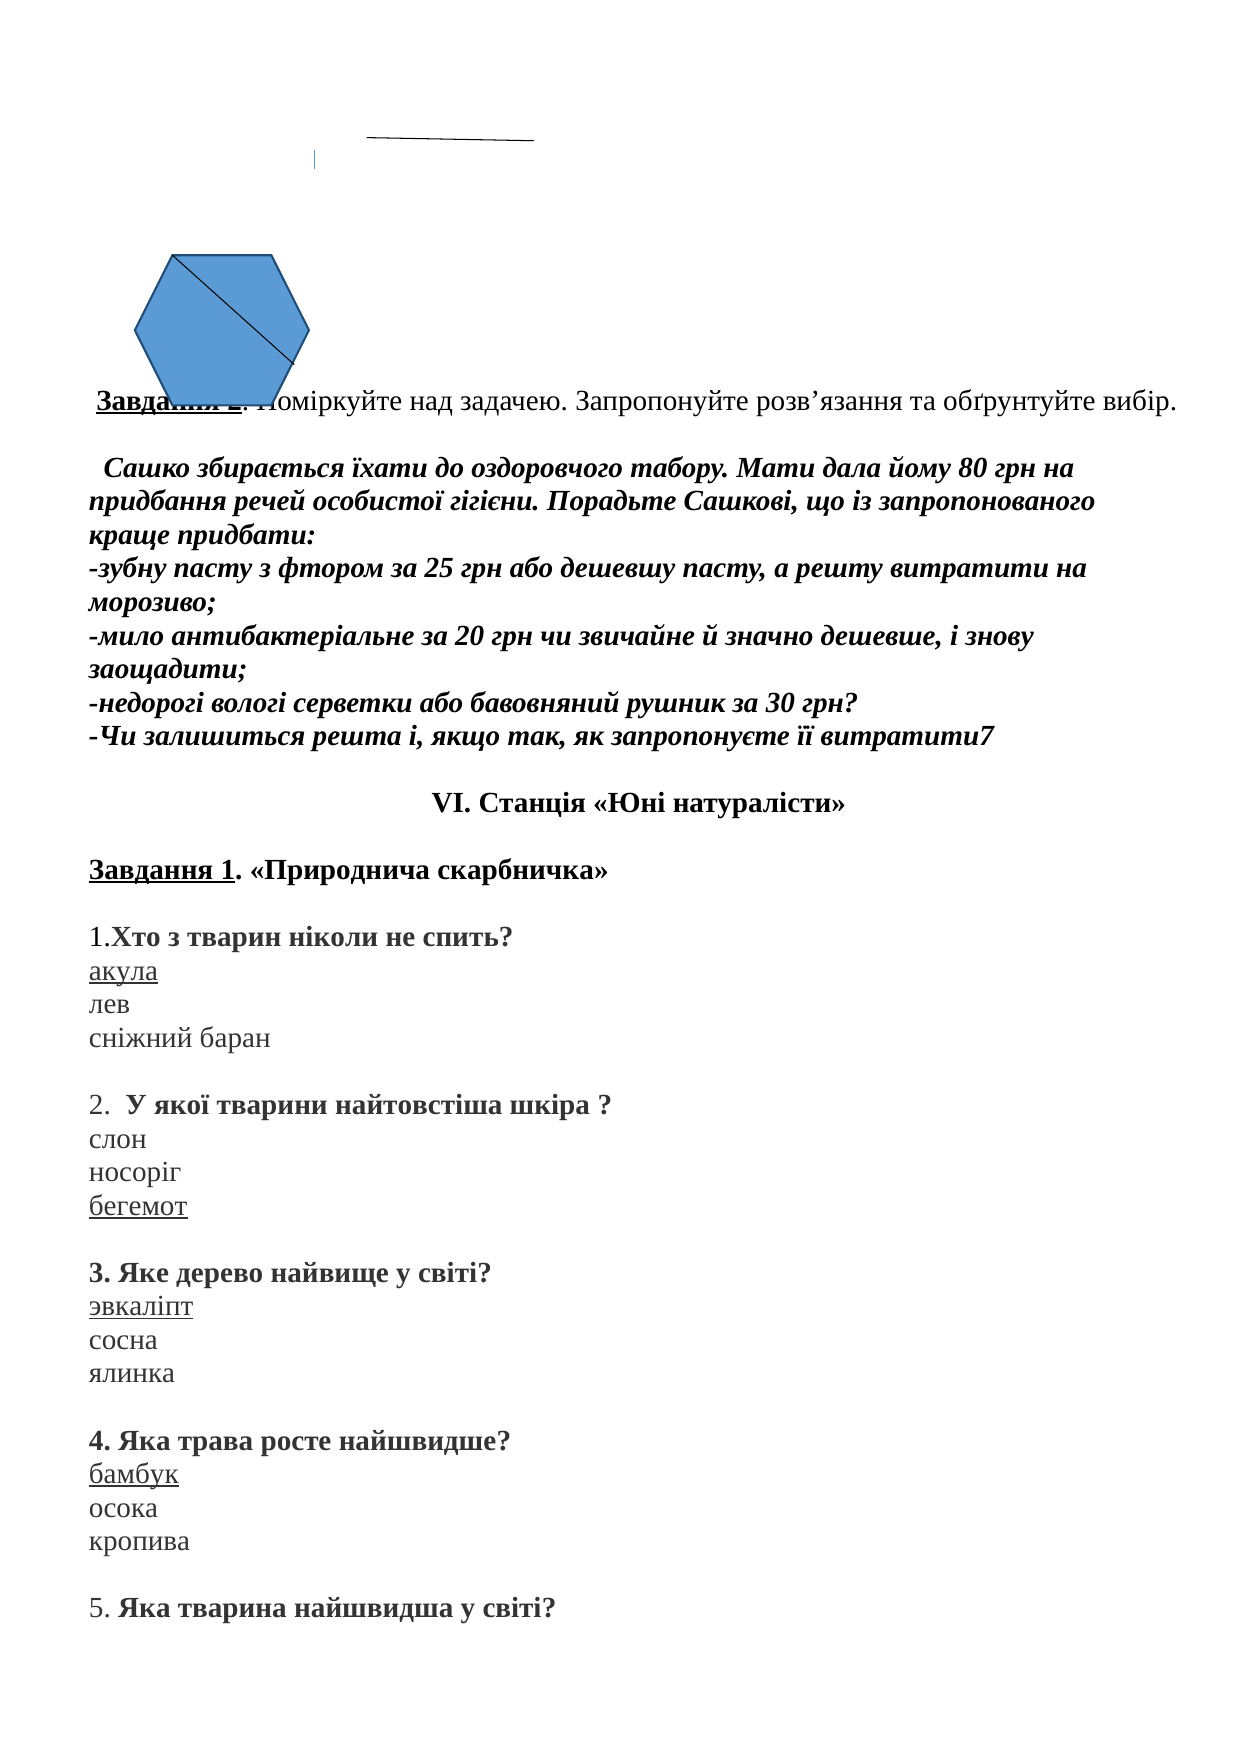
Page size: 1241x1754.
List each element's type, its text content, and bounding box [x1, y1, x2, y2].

text 2. У якої тварини найтовстіша шкіра ? [89, 1087, 1181, 1121]
text 1.Хто з тварин ніколи не спить? [89, 919, 1181, 953]
text 3. Яке дерево найвище у світі? [89, 1255, 1181, 1288]
text акула [89, 953, 1181, 987]
text -мило антибактеріальне за 20 грн чи звичайне й значно дешевше, і знову заощадити; [89, 618, 1181, 685]
text Завдання 2. Поміркуйте над задачею. Запропонуйте розв’язання та обґрунтуйте вибір. [89, 383, 1181, 416]
text бамбук [89, 1456, 1181, 1490]
text VІ. Станція «Юні натуралісти» [89, 785, 1181, 819]
text сніжний баран [89, 1020, 1181, 1054]
text осока [89, 1490, 1181, 1523]
text бегемот [89, 1188, 1181, 1221]
text сосна [89, 1322, 1181, 1356]
text 5. Яка тварина найшвидша у світі? [89, 1590, 1181, 1624]
text ялинка [89, 1356, 1181, 1389]
text -недорогі вологі серветки або бавовняний рушник за 30 грн? [89, 685, 1181, 718]
text Сашко збирається їхати до оздоровчого табору. Мати дала йому 80 грн на придбання речей особистої гігієни. Порадьте Сашкові, що із запропонованого краще придбати: [89, 450, 1181, 551]
text носоріг [89, 1154, 1181, 1188]
text эвкаліпт [89, 1288, 1181, 1322]
text кропива [89, 1523, 1181, 1557]
text Завдання 1. «Природнича скарбничка» [89, 852, 1181, 886]
text 4. Яка трава росте найшвидше? [89, 1423, 1181, 1456]
text -зубну пасту з фтором за 25 грн або дешевшу пасту, а решту витратити на морозиво; [89, 551, 1181, 618]
text слон [89, 1121, 1181, 1154]
text -Чи залишиться решта і, якщо так, як запропонуєте її витратити7 [89, 718, 1181, 752]
text лев [89, 987, 1181, 1020]
